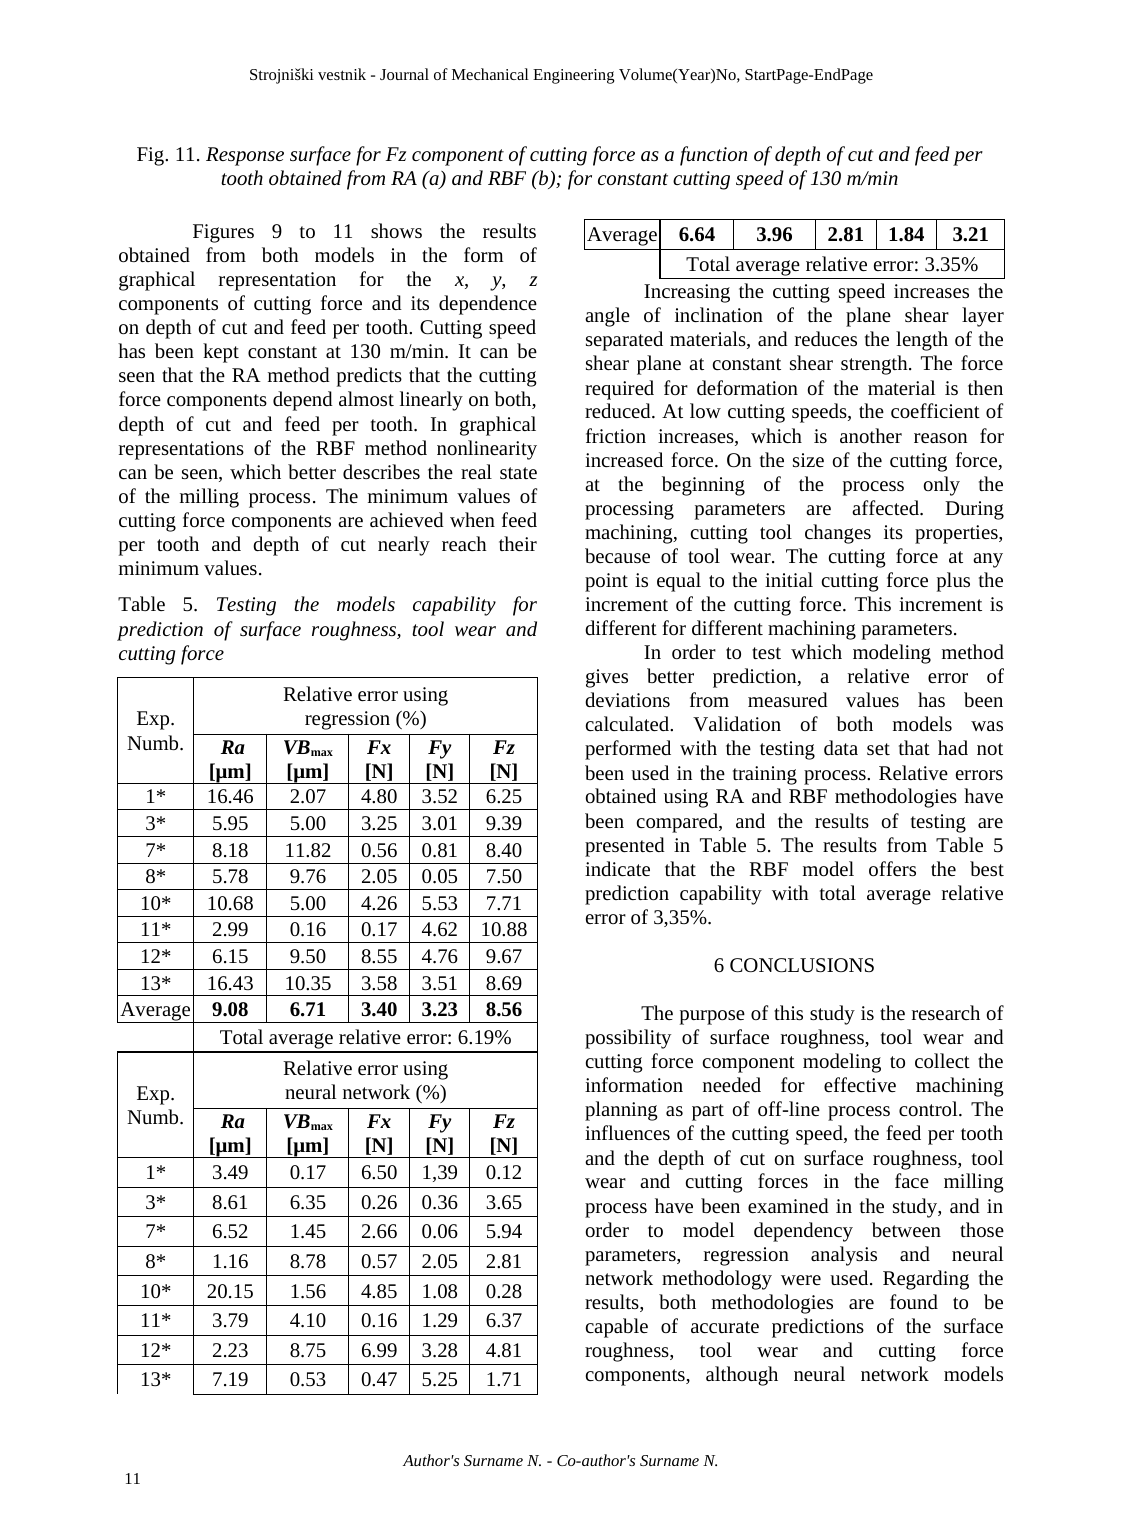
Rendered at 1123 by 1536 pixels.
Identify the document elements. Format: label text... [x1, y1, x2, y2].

table_cell 8.78 [267, 1247, 348, 1275]
table_cell Total average relative error: 3.35% [661, 250, 1004, 278]
table_cell 7.71 [470, 890, 537, 916]
table_cell 0.57 [349, 1247, 409, 1275]
table_cell 8.61 [194, 1188, 266, 1216]
table_cell 3.58 [349, 970, 409, 995]
table_cell 9.76 [267, 864, 348, 889]
text Figures 9 to 11 shows the results obtained from both models in the form of graphical representation for the x, y, z components of cutting force and its dependence on depth of cut and feed per tooth. Cutting speed has been kept constant at 130 m/min. It can be seen that the RA method predicts that the cutting force components depend almost linearly on both, depth of cut and feed per tooth. In graphical representations of the RBF method nonlinearity can be seen, which better describes the real state of the milling process. The minimum values of cutting force components are achieved when feed per tooth and depth of cut nearly reach their minimum values. [118, 219, 537, 580]
table_cell 3.25 [349, 810, 409, 836]
table_cell Ra [μm] [194, 1109, 266, 1157]
table_cell 6.71 [267, 996, 348, 1022]
table_cell 3.23 [410, 996, 469, 1022]
table_cell 16.46 [194, 784, 266, 809]
table_cell 8.75 [267, 1336, 348, 1364]
table_cell 9.67 [470, 943, 537, 969]
table_cell 6.15 [194, 943, 266, 969]
table_cell 6.64 [661, 220, 733, 248]
table_cell 9.39 [470, 810, 537, 836]
table_cell 3.79 [194, 1306, 266, 1334]
table_cell 13* [118, 970, 193, 995]
table_cell 20.15 [194, 1276, 266, 1305]
table_cell 1.84 [877, 220, 936, 248]
table_cell 3* [118, 1188, 193, 1216]
table_cell 12* [118, 943, 193, 969]
table_cell Average [585, 220, 659, 248]
table_cell 3.01 [410, 810, 469, 836]
table_cell 1.45 [267, 1217, 348, 1246]
table_cell 4.76 [410, 943, 469, 969]
table_cell 2.23 [194, 1336, 266, 1364]
table_cell 0.05 [410, 864, 469, 889]
table_cell 1.71 [470, 1365, 537, 1394]
table_cell 0.06 [410, 1217, 469, 1246]
table_cell Fig. 11. Response surface for Fz component of cutting force as a function of depth of cut and feed per tooth obtained from RA (a) and RBF (b); for constant cutting speed of 130 m/min [118, 142, 1006, 195]
table_cell 4.80 [349, 784, 409, 809]
table_cell 5.00 [267, 890, 348, 916]
text In order to test which modeling method gives better prediction, a relative error of deviations from measured values has been calculated. Validation of both models was performed with the testing data set that had not been used in the training process. Relative errors obtained using RA and RBF methodologies have been compared, and the results of testing are presented in Table 5. The results from Table 5 indicate that the RBF model offers the best prediction capability with total average relative error of 3,35%. [585, 640, 1004, 929]
table_cell 8.55 [349, 943, 409, 969]
table_cell 8.56 [470, 996, 537, 1022]
table_cell 0.12 [470, 1158, 537, 1187]
table_cell Fx [N] [349, 1109, 409, 1157]
table_cell 2.66 [349, 1217, 409, 1246]
table_cell Fz [N] [470, 1109, 537, 1157]
text Table 5. Testing the models capability for prediction of surface roughness, tool wear and cutting force [118, 592, 537, 664]
table_cell 0.53 [267, 1365, 348, 1394]
text 6 CONCLUSIONS [585, 953, 1004, 977]
table_cell 5.53 [410, 890, 469, 916]
table_cell 4.81 [470, 1336, 537, 1364]
table_cell 1* [118, 1158, 193, 1187]
table_cell 3.52 [410, 784, 469, 809]
table_cell 11.82 [267, 837, 348, 862]
table_cell 11* [118, 917, 193, 942]
table_cell 16.43 [194, 970, 266, 995]
table_cell 7.19 [194, 1365, 266, 1394]
table_cell Relative error using neural network (%) [194, 1053, 537, 1108]
table_cell 5.94 [470, 1217, 537, 1246]
table_cell 0.81 [410, 837, 469, 862]
table_cell 6.52 [194, 1217, 266, 1246]
table_cell 2.05 [349, 864, 409, 889]
table_cell 10* [118, 890, 193, 916]
table_cell VBmax [μm] [267, 1109, 348, 1157]
table_cell 12* [118, 1336, 193, 1364]
table_cell 0.17 [267, 1158, 348, 1187]
table_cell [584, 250, 659, 278]
table_cell 5.78 [194, 864, 266, 889]
table_cell 4.85 [349, 1276, 409, 1305]
table_cell 3.21 [937, 220, 1004, 248]
table_cell 3.49 [194, 1158, 266, 1187]
table_cell 5.00 [267, 810, 348, 836]
table_cell 2.05 [410, 1247, 469, 1275]
table_cell 1.56 [267, 1276, 348, 1305]
table_cell 8.69 [470, 970, 537, 995]
table_cell Fy [N] [410, 1109, 469, 1157]
table_cell 3.40 [349, 996, 409, 1022]
table_cell 5.25 [410, 1365, 469, 1394]
table_cell 0.56 [349, 837, 409, 862]
table_header Exp. Numb. [118, 678, 193, 783]
table_cell 7.50 [470, 864, 537, 889]
table_cell Total average relative error: 6.19% [194, 1023, 537, 1051]
table_cell [118, 1023, 193, 1051]
table_cell 2.81 [816, 220, 876, 248]
text Increasing the cutting speed increases the angle of inclination of the plane shear layer separated materials, and reduces the length of the shear plane at constant shear strength. The force required for deformation of the material is then reduced. At low cutting speeds, the coefficient of friction increases, which is another reason for increased force. On the size of the cutting force, at the beginning of the process only the processing parameters are affected. During machining, cutting tool changes its properties, because of tool wear. The cutting force at any point is equal to the initial cutting force plus the increment of the cutting force. This increment is different for different machining parameters. [585, 279, 1004, 640]
table_cell 9.50 [267, 943, 348, 969]
table_cell 1.16 [194, 1247, 266, 1275]
table_cell 0.47 [349, 1365, 409, 1394]
table_cell 1* [118, 784, 193, 809]
table_cell 4.10 [267, 1306, 348, 1334]
table_cell 5.95 [194, 810, 266, 836]
table_cell 8.40 [470, 837, 537, 862]
table_cell 6.37 [470, 1306, 537, 1334]
table_cell 6.35 [267, 1188, 348, 1216]
table_cell 0.36 [410, 1188, 469, 1216]
table_cell Average [118, 996, 193, 1022]
table_cell 10.88 [470, 917, 537, 942]
table_cell 1,39 [410, 1158, 469, 1187]
table_cell 2.81 [470, 1247, 537, 1275]
table_cell Fy [N] [410, 735, 469, 783]
table_cell 1.29 [410, 1306, 469, 1334]
table_header Relative error using regression (%) [194, 678, 537, 733]
table_cell 0.16 [349, 1306, 409, 1334]
table_cell Exp. Numb. [118, 1053, 193, 1157]
table_cell 3.96 [734, 220, 815, 248]
table_cell 7* [118, 837, 193, 862]
table_cell 2.99 [194, 917, 266, 942]
table_cell 3.28 [410, 1336, 469, 1364]
table_cell 1.08 [410, 1276, 469, 1305]
table_cell 10.68 [194, 890, 266, 916]
table_cell 4.62 [410, 917, 469, 942]
table_cell 0.16 [267, 917, 348, 942]
table_cell 10* [118, 1276, 193, 1305]
table_cell 3.65 [470, 1188, 537, 1216]
table_cell 3.51 [410, 970, 469, 995]
table_cell 9.08 [194, 996, 266, 1022]
table_cell Fz [N] [470, 735, 537, 783]
table_cell 6.99 [349, 1336, 409, 1364]
table_cell 0.17 [349, 917, 409, 942]
table_cell 4.26 [349, 890, 409, 916]
table_cell 6.25 [470, 784, 537, 809]
table_cell 8* [118, 1247, 193, 1275]
table_cell 3* [118, 810, 193, 836]
table_cell 8* [118, 864, 193, 889]
table_cell 7* [118, 1217, 193, 1246]
table_cell 6.50 [349, 1158, 409, 1187]
table_cell Ra [μm] [194, 735, 266, 783]
table_cell 10.35 [267, 970, 348, 995]
table_cell 0.26 [349, 1188, 409, 1216]
table_cell 13* [118, 1365, 193, 1394]
table_cell 11* [118, 1306, 193, 1334]
table_cell 0.28 [470, 1276, 537, 1305]
table_cell 8.18 [194, 837, 266, 862]
table_cell Fx [N] [349, 735, 409, 783]
table_cell VBmax [μm] [267, 735, 348, 783]
table_cell 2.07 [267, 784, 348, 809]
